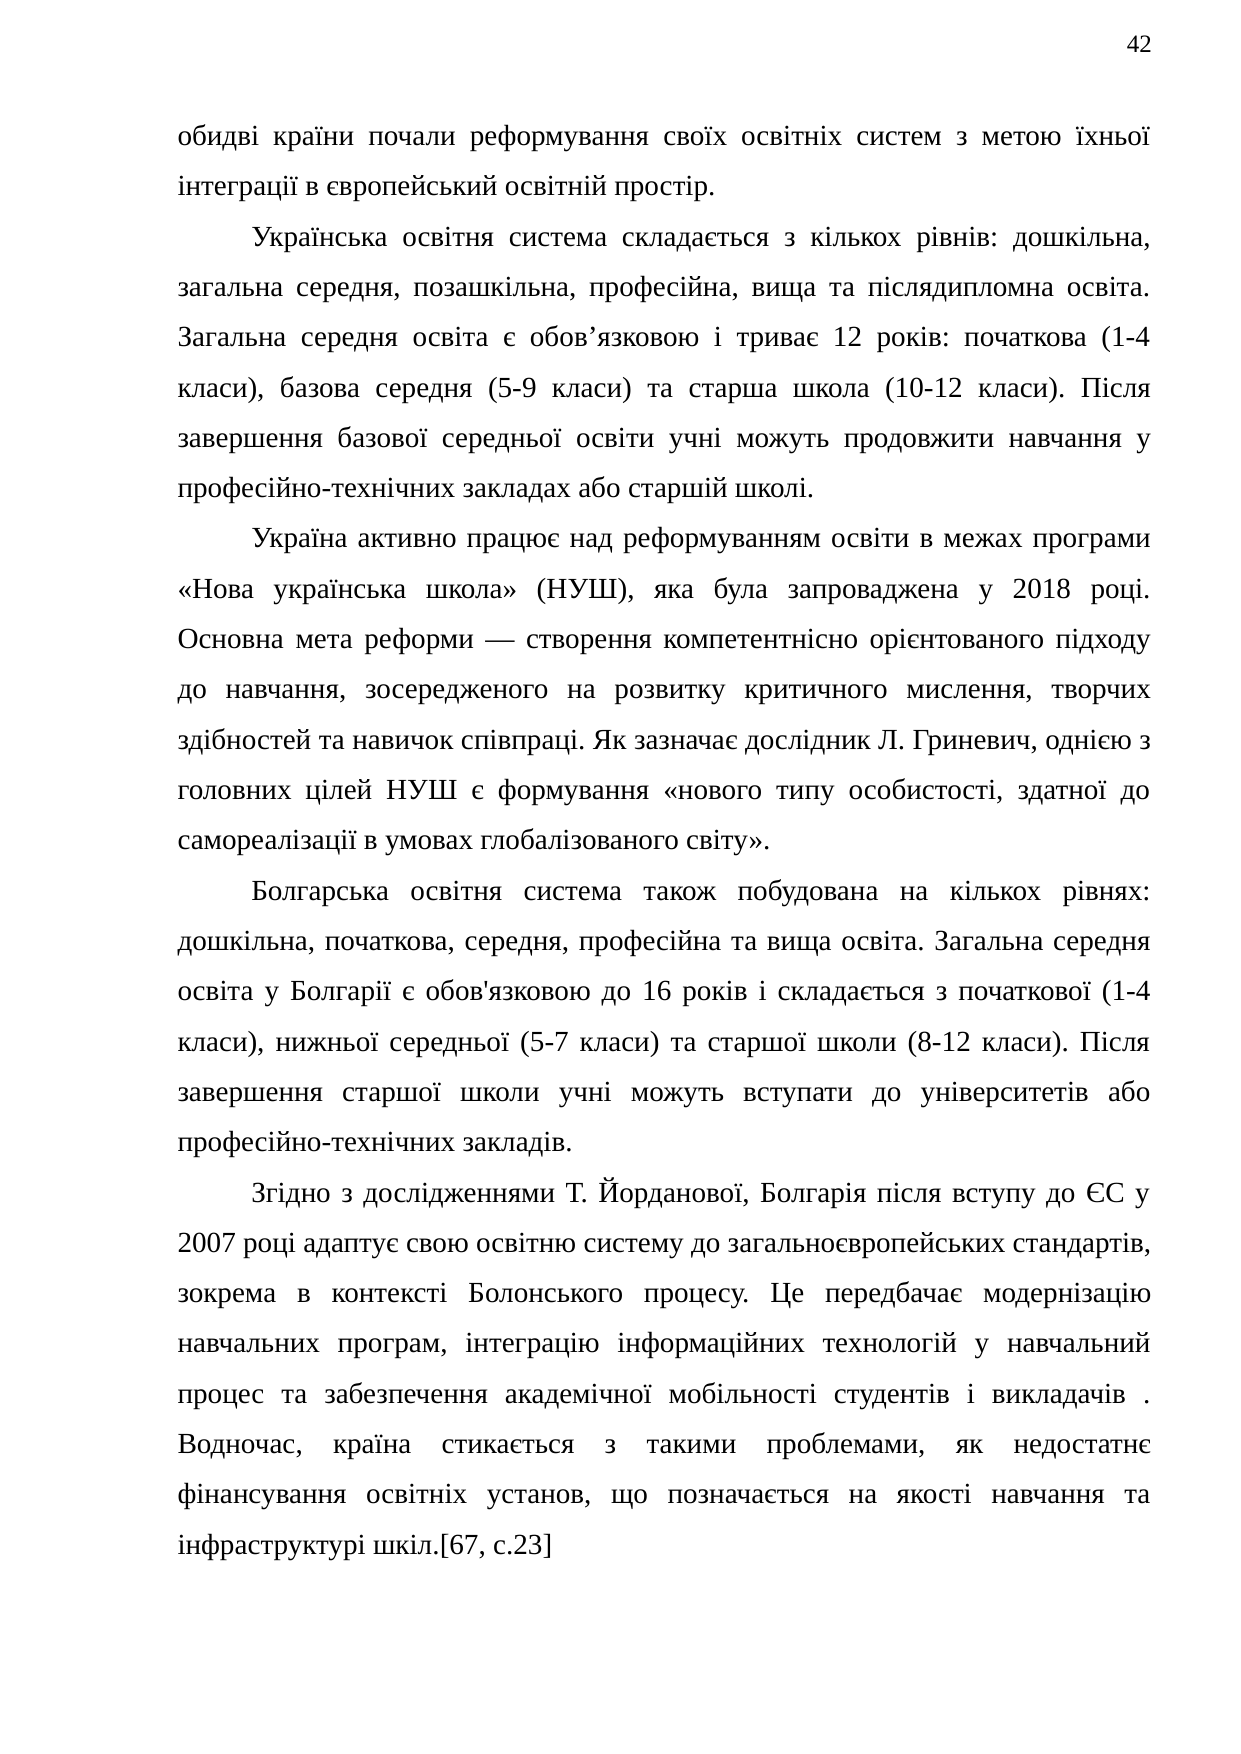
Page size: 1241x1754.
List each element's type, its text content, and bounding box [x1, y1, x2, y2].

text Згідно з дослідженнями Т. Йорданової, Болгарія після вступу до ЄС у 2007 році адаптує свою освітню систему до загальноєвропейських стандартів, зокрема в контексті Болонського процесу. Це передбачає модернізацію навчальних програм, інтеграцію інформаційних технологій у навчальний процес та забезпечення академічної мобільності студентів і викладачів . Водночас, країна стикається з такими проблемами, як недостатнє фінансування освітніх установ, що позначається на якості навчання та інфраструктурі шкіл.[67, с.23] [177, 1175, 1152, 1560]
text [177, 118, 1152, 202]
text Україна активно працює над реформуванням освіти в межах програми «Нова українська школа» (НУШ), яка була запроваджена у 2018 році. Основна мета реформи — створення компетентнісно орієнтованого підходу до навчання, зосередженого на розвитку критичного мислення, творчих здібностей та навичок співпраці. Як зазначає дослідник Л. Гриневич, однією з головних цілей НУШ є формування «нового типу особистості, здатної до самореалізації в умовах глобалізованого світу». [177, 521, 1152, 856]
text Болгарська освітня система також побудована на кількох рівнях: дошкільна, початкова, середня, професійна та вища освіта. Загальна середня освіта у Болгарії є обов'язковою до 16 років і складається з початкової (1-4 класи), нижньої середньої (5-7 класи) та старшої школи (8-12 класи). Після завершення старшої школи учні можуть вступати до університетів або професійно-технічних закладів. [177, 873, 1152, 1158]
text Українська освітня система складається з кількох рівнів: дошкільна, загальна середня, позашкільна, професійна, вища та післядипломна освіта. Загальна середня освіта є обов’язковою і триває 12 років: початкова (1-4 класи), базова середня (5-9 класи) та старша школа (10-12 класи). Після завершення базової середньої освіти учні можуть продовжити навчання у професійно-технічних закладах або старшій школі. [177, 219, 1152, 504]
